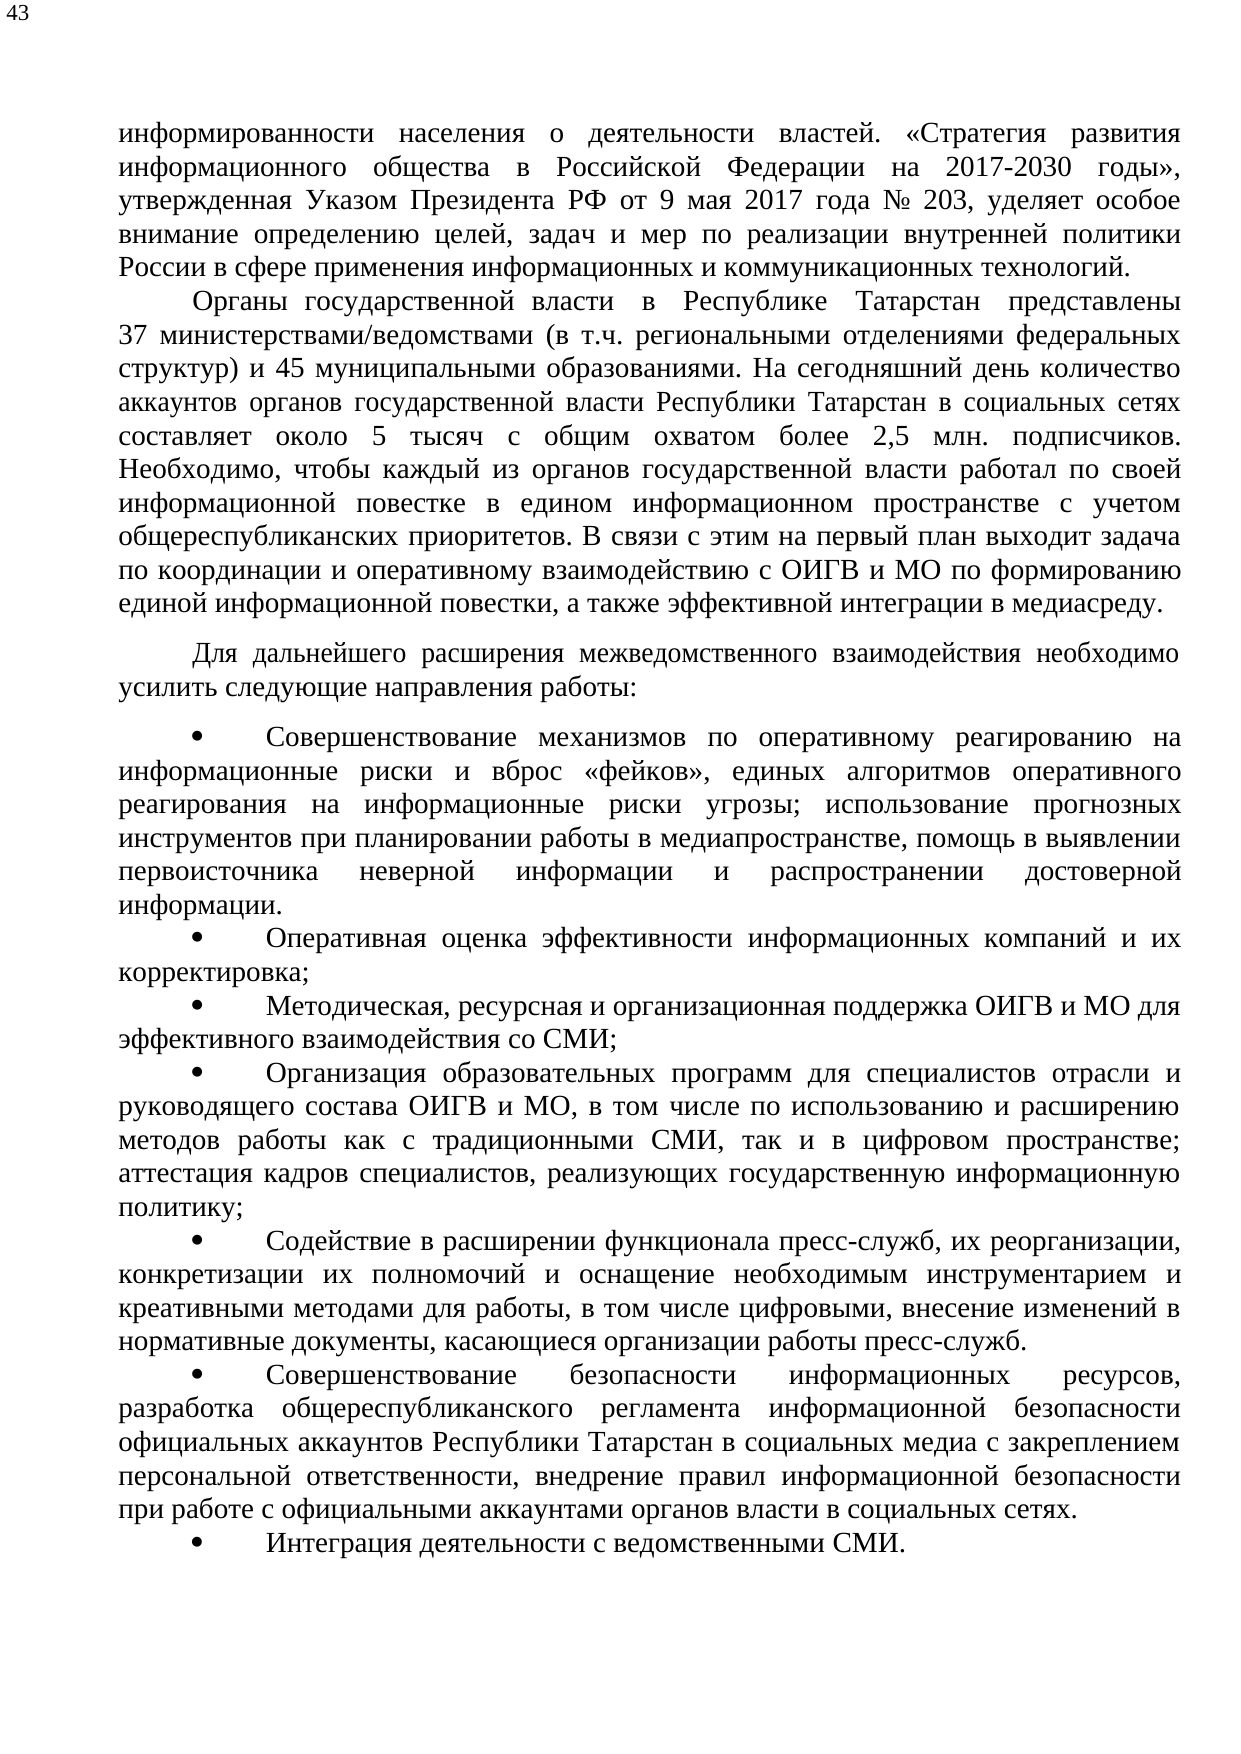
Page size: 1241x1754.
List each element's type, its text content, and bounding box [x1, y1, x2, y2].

list Методическая, ресурсная и организационная поддержка ОИГВ и МО для эффективного взаимодействия со СМИ; [118, 988, 1181, 1055]
list Совершенствование безопасности информационных ресурсов, разработка общереспубликанского регламента информационной безопасности официальных аккаунтов Республики Татарстан в социальных медиа с закреплением персональной ответственности, внедрение правил информационной безопасности при работе с официальными аккаунтами органов власти в социальных сетях. [118, 1357, 1181, 1525]
text Для дальнейшего расширения межведомственного взаимодействия необходимо усилить следующие направления работы: [118, 636, 1180, 703]
list Организация образовательных программ для специалистов отрасли и руководящего состава ОИГВ и МО, в том числе по использованию и расширению методов работы как с традиционными СМИ, так и в цифровом пространстве; аттестация кадров специалистов, реализующих государственную информационную политику; [118, 1055, 1181, 1223]
list Содействие в расширении функционала пресс-служб, их реорганизации, конкретизации их полномочий и оснащение необходимым инструментарием и креативными методами для работы, в том числе цифровыми, внесение изменений в нормативные документы, касающиеся организации работы пресс-служб. [118, 1223, 1182, 1357]
list Интеграция деятельности с ведомственными СМИ. [192, 1525, 1236, 1558]
text информированности населения о деятельности властей. «Стратегия развития информационного общества в Российской Федерации на 2017-2030 годы», утвержденная Указом Президента РФ от 9 мая 2017 года № 203, уделяет особое внимание определению целей, задач и мер по реализации внутренней политики России в сфере применения информационных и коммуникационных технологий. [118, 115, 1181, 283]
text Органы государственной власти в Республике Татарстан представлены 37 министерствами/ведомствами (в т.ч. региональными отделениями федеральных структур) и 45 муниципальными образованиями. На сегодняшний день количество аккаунтов органов государственной власти Республики Татарстан в социальных сетях составляет около 5 тысяч с общим охватом более 2,5 млн. подписчиков. Необходимо, чтобы каждый из органов государственной власти работал по своей информационной повестке в едином информационном пространстве с учетом общереспубликанских приоритетов. В связи с этим на первый план выходит задача по координации и оперативному взаимодействию с ОИГВ и МО по формированию единой информационной повестки, а также эффективной интеграции в медиасреду. [118, 283, 1182, 619]
list Совершенствование механизмов по оперативному реагированию на информационные риски и вброс «фейков», единых алгоритмов оперативного реагирования на информационные риски угрозы; использование прогнозных инструментов при планировании работы в медиапространстве, помощь в выявлении первоисточника неверной информации и распространении достоверной информации. [118, 719, 1181, 920]
list Оперативная оценка эффективности информационных компаний и их корректировка; [118, 921, 1182, 988]
